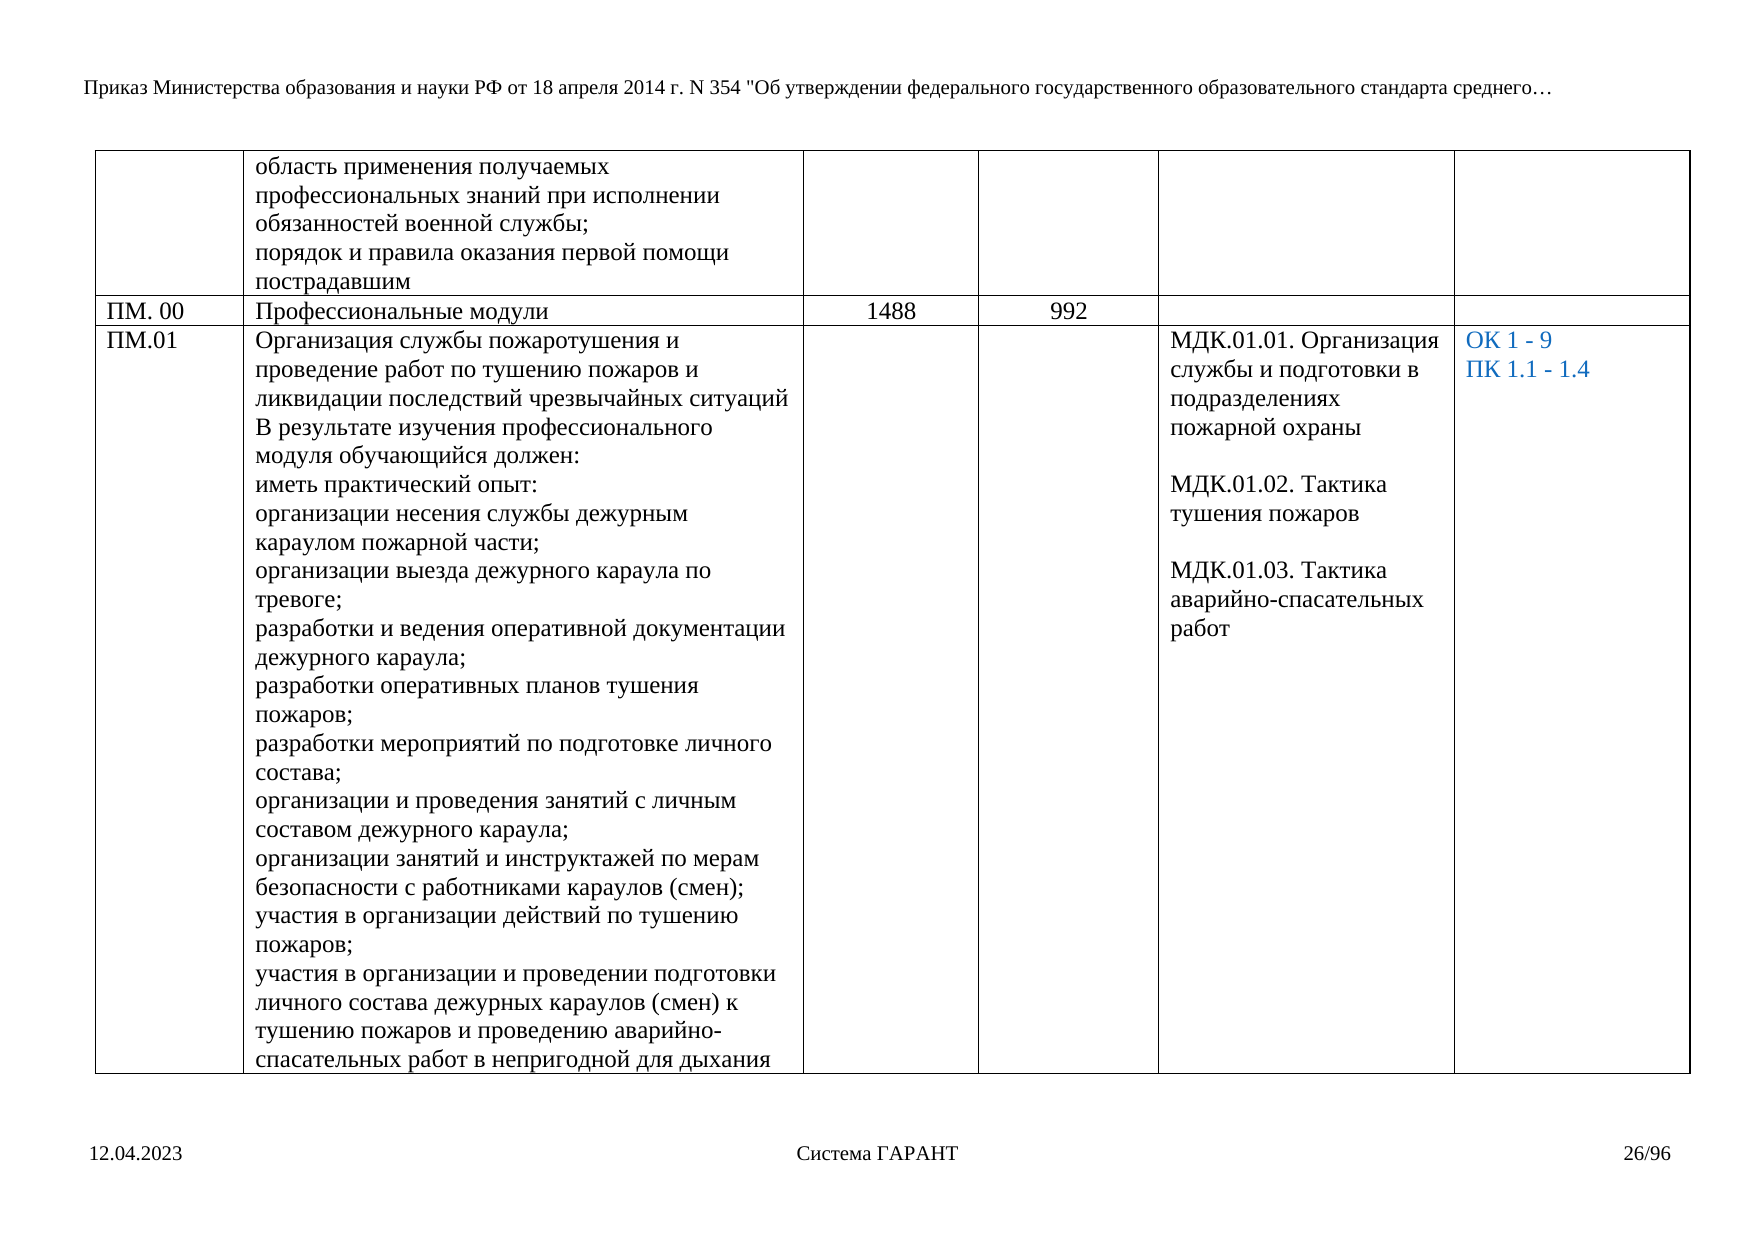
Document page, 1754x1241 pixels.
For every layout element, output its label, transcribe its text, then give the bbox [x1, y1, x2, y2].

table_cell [244, 326, 803, 1073]
table_cell ПМ.01 [96, 326, 243, 1073]
table_cell [804, 326, 978, 1073]
table_cell [1455, 296, 1689, 324]
table_cell [979, 326, 1158, 1073]
table_cell 992 [979, 296, 1158, 324]
table_cell ПМ. 00 [96, 296, 243, 324]
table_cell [1455, 151, 1689, 295]
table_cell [1455, 326, 1689, 1073]
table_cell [1159, 151, 1454, 295]
table_cell Профессиональные модули [244, 296, 803, 324]
table_cell [804, 151, 978, 295]
table_cell 1488 [804, 296, 978, 324]
table_cell 68 [979, 151, 1158, 295]
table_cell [244, 151, 803, 295]
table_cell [1159, 326, 1454, 1073]
table_cell [1159, 296, 1454, 324]
